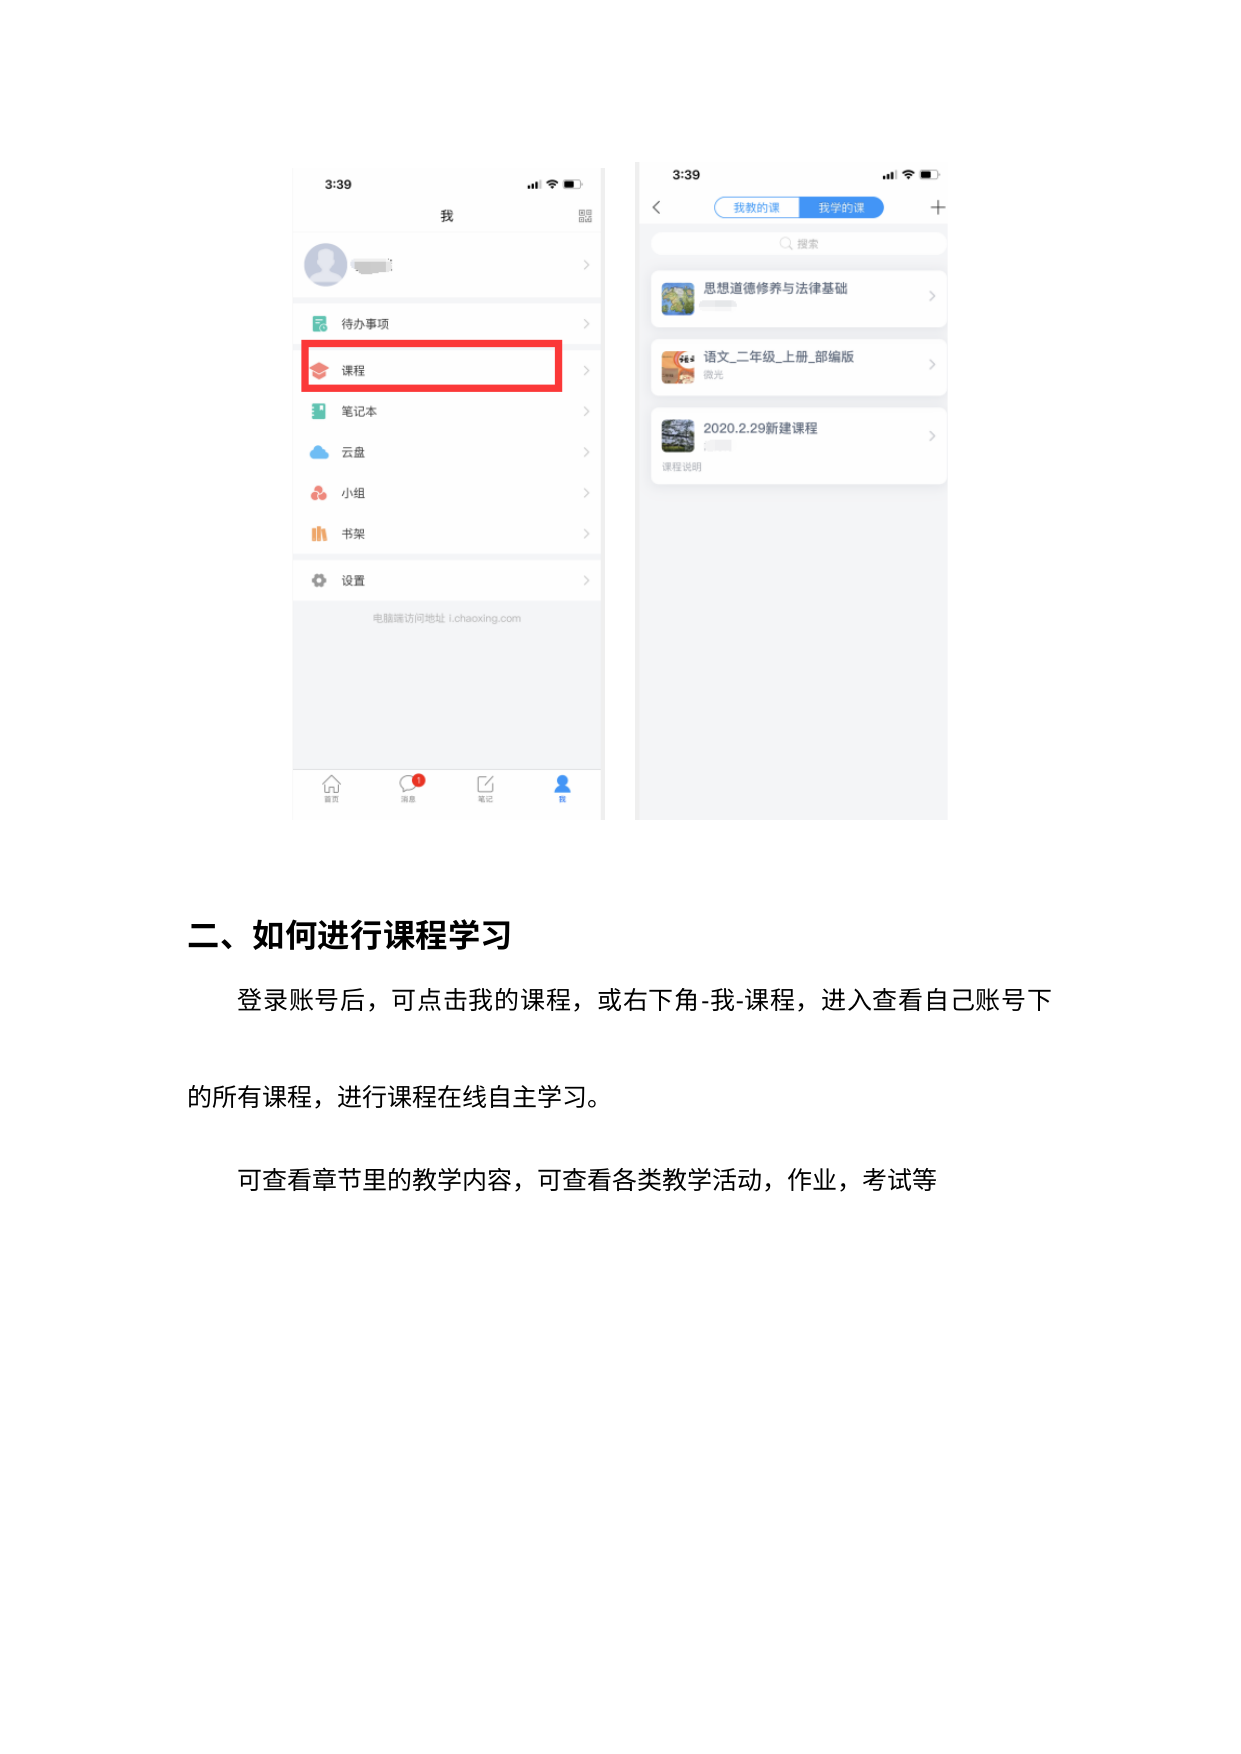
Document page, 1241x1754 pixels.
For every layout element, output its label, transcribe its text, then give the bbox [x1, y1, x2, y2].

picture [292, 168, 605, 820]
text 可查看章节里的教学内容，可查看各类教学活动，作业，考试等 [187, 1146, 1053, 1211]
text 登录账号后，可点击我的课程，或右下角-我-课程，进入查看自己账号下的所有课程，进行课程在线自主学习。 [187, 966, 1053, 1128]
subtitle 二、如何进行课程学习 [187, 901, 1053, 966]
picture [635, 162, 948, 820]
